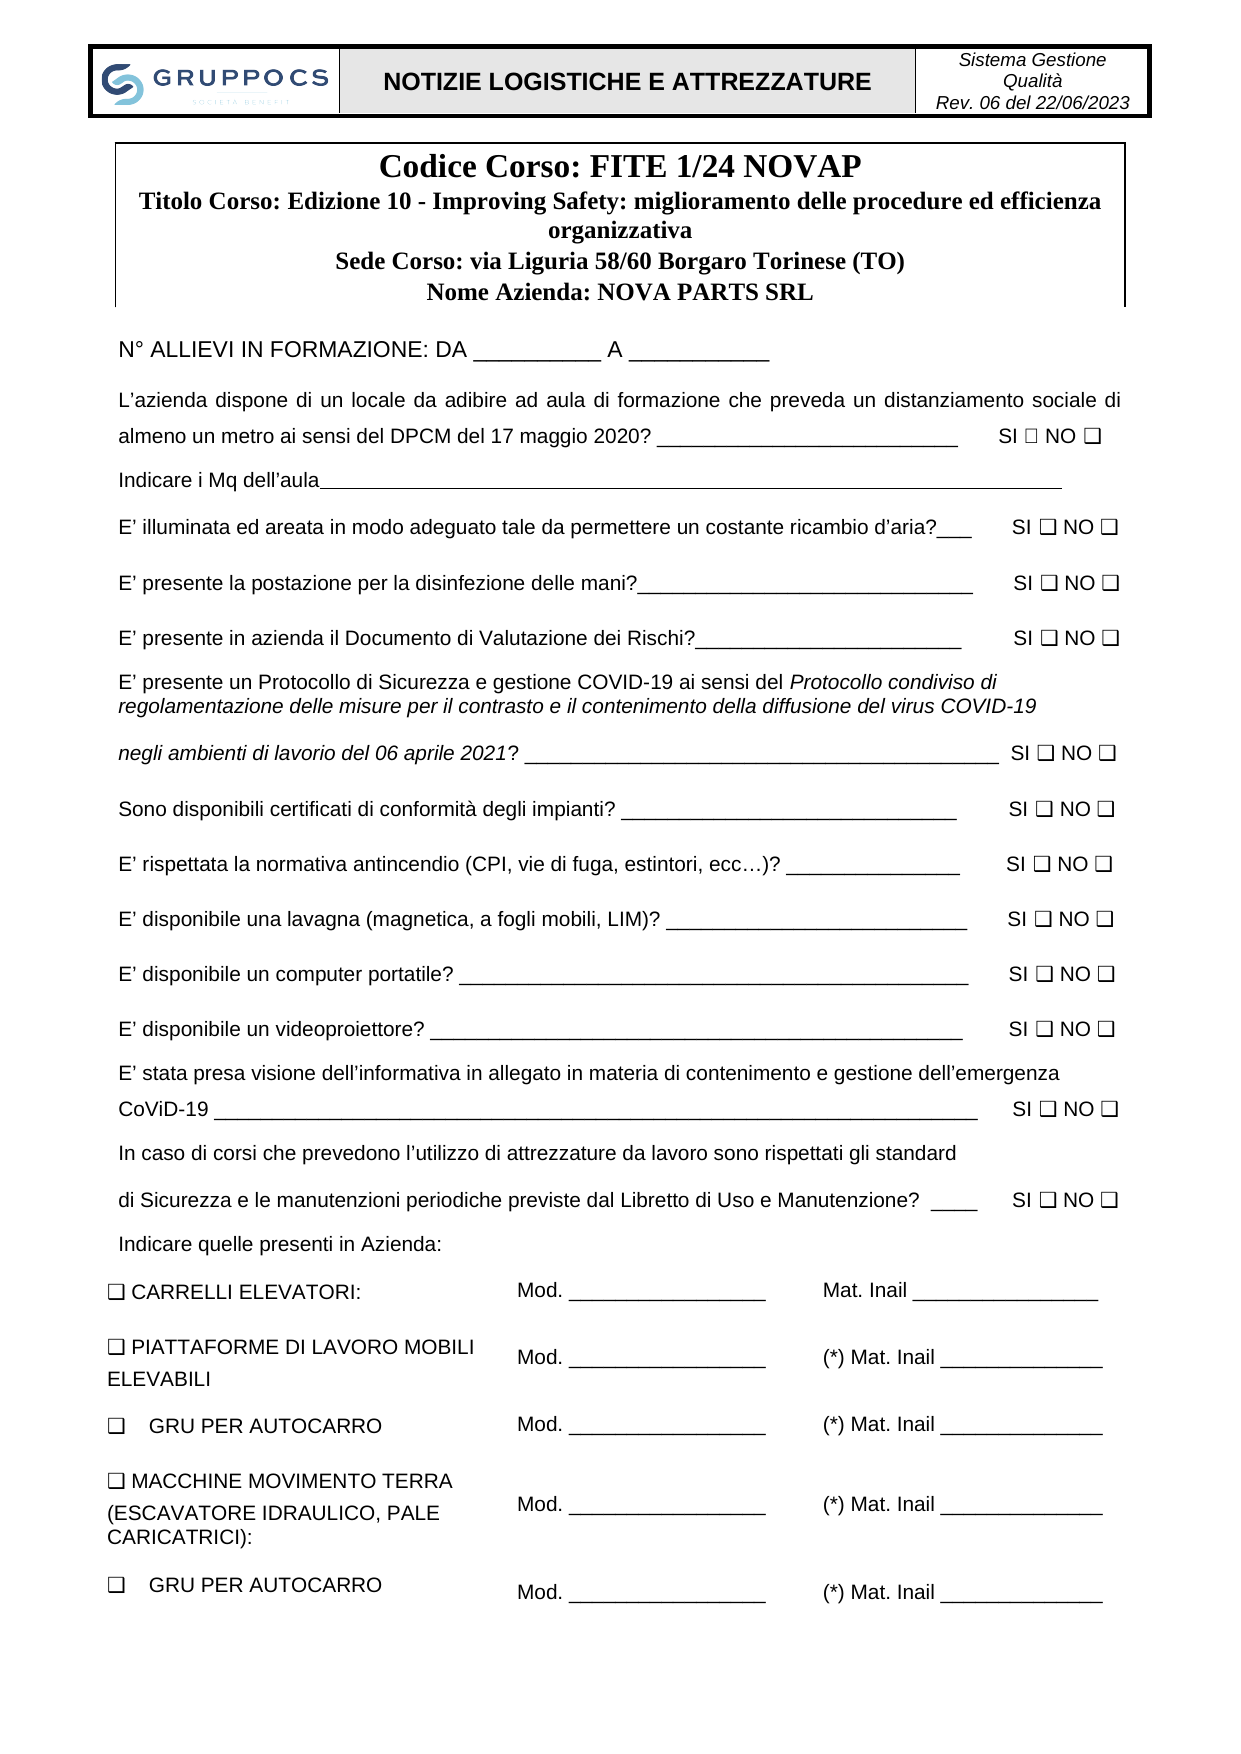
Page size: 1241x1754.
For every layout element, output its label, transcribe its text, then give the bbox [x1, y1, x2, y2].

table_cell Mod. _________________ [506, 1390, 811, 1446]
text Codice Corso: FITE 1/24 NOVAP [116, 144, 1124, 186]
table_cell ❑ GRU PER AUTOCARRO [96, 1549, 506, 1659]
table_cell (*) Mat. Inail ______________ [811, 1446, 1117, 1549]
text negli ambienti di lavorio del 06 aprile 2021? _________________________________________ SI ❑ NO ❑ [118, 730, 1122, 773]
table_cell (*) Mat. Inail ______________ [811, 1390, 1117, 1446]
text Titolo Corso: Edizione 10 - Improving Safety: miglioramento delle procedure ed efficienza organizzativa [116, 186, 1124, 246]
table_cell Mod. _________________ [506, 1311, 811, 1390]
picture [101, 64, 332, 106]
text Indicare i Mq dell’aula [118, 467, 1122, 491]
text Indicare quelle presenti in Azienda: [118, 1232, 1122, 1256]
text di Sicurezza e le manutenzioni periodiche previste dal Libretto di Uso e Manutenzione? ____ SI ❑ NO ❑ [118, 1177, 1122, 1219]
text E’ presente la postazione per la disinfezione delle mani?_____________________________ SI ❑ NO ❑ [118, 559, 1122, 602]
text E’ rispettata la normativa antincendio (CPI, vie di fuga, estintori, ecc…)? _______________ SI ❑ NO ❑ [118, 840, 1122, 883]
table_cell Mod. _________________ [506, 1446, 811, 1549]
text Sono disponibili certificati di conformità degli impianti? _____________________________ SI ❑ NO ❑ [118, 785, 1122, 828]
text E’ illuminata ed areata in modo adeguato tale da permettere un costante ricambio d’aria?___ SI ❑ NO ❑ [118, 504, 1122, 547]
text Sede Corso: via Liguria 58/60 Borgaro Torinese (TO) [116, 246, 1124, 277]
text Nome Azienda: NOVA PARTS SRL [116, 277, 1124, 307]
table_cell ❑ PIATTAFORME DI LAVORO MOBILI ELEVABILI [96, 1311, 506, 1390]
text E’ disponibile un computer portatile? ____________________________________________ SI ❑ NO ❑ [118, 951, 1122, 993]
text L’azienda dispone di un locale da adibire ad aula di formazione che preveda un distanziamento sociale di almeno un metro ai sensi del DPCM del 17 maggio 2020? __________________________ SI  NO ❑ [118, 388, 1122, 455]
table_cell (*) Mat. Inail ______________ [811, 1311, 1117, 1390]
table_header Mod. _________________ [506, 1256, 811, 1311]
table_cell Mod. _________________ [506, 1549, 811, 1659]
text In caso di corsi che prevedono l’utilizzo di attrezzature da lavoro sono rispettati gli standard [118, 1140, 1122, 1164]
text E’ presente in azienda il Documento di Valutazione dei Rischi?_______________________ SI ❑ NO ❑ [118, 614, 1122, 657]
text E’ stata presa visione dell’informativa in allegato in materia di contenimento e gestione dell’emergenza CoViD-19 __________________________________________________________________ SI ❑ NO ❑ [118, 1061, 1122, 1128]
table_cell (*) Mat. Inail ______________ [811, 1549, 1117, 1659]
text E’ disponibile un videoproiettore? ______________________________________________ SI ❑ NO ❑ [118, 1006, 1122, 1049]
table_cell ❑ MACCHINE MOVIMENTO TERRA (ESCAVATORE IDRAULICO, PALE CARICATRICI): [96, 1446, 506, 1549]
text E’ presente un Protocollo di Sicurezza e gestione COVID-19 ai sensi del Protocollo condiviso di regolamentazione delle misure per il contrasto e il contenimento della diffusione del virus COVID-19 [118, 669, 1122, 717]
text N° ALLIEVI IN FORMAZIONE: DA __________ A ___________ [118, 336, 1122, 363]
table_header Mat. Inail ________________ [811, 1256, 1117, 1311]
text E’ disponibile una lavagna (magnetica, a fogli mobili, LIM)? __________________________ SI ❑ NO ❑ [118, 896, 1122, 938]
table_header ❑ CARRELLI ELEVATORI: [96, 1256, 506, 1311]
table_cell ❑ GRU PER AUTOCARRO [96, 1390, 506, 1446]
